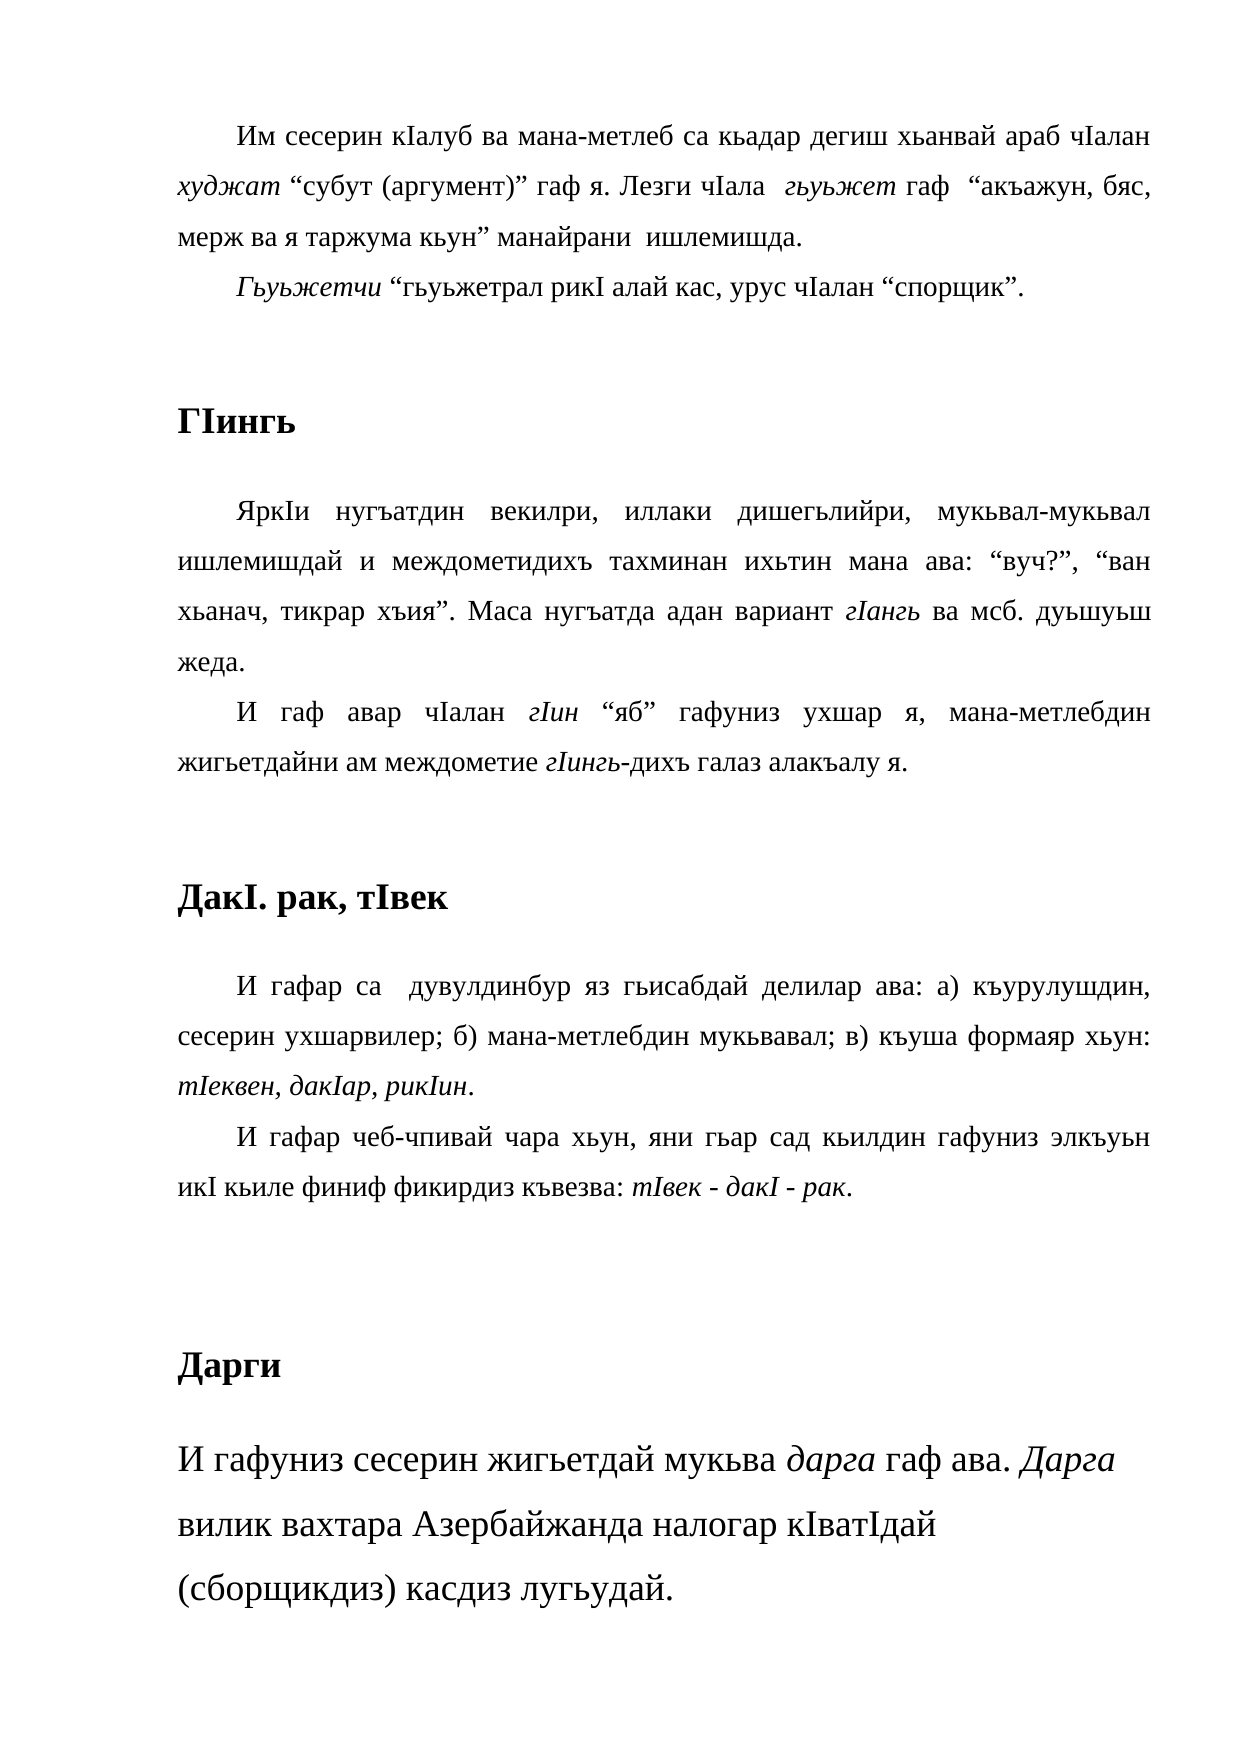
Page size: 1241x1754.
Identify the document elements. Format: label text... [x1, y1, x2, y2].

text И гаф авар чIалан гIин “яб” гафуниз ухшар я, мана-метлебдин жигьетдайни ам междометие гIингь-дихъ галаз алакъалу я. [177, 694, 1152, 778]
subtitle ГIингь [177, 399, 1152, 442]
text ЯркIи нугъатдин векилри, иллаки дишегьлийри, мукьвал-мукьвал ишлемишдай и междометидихъ тахминан ихьтин мана ава: “вуч?”, “ван хьанач, тикрар хъия”. Маса нугъатда адан вариант гIангь ва мсб. дуьшуьш жеда. [177, 493, 1152, 677]
subtitle И гафуниз сесерин жигьетдай мукьва дарга гаф ава. Дарга вилик вахтара Азербайжанда налогар кIватIдай (сборщикдиз) касдиз лугьудай. [177, 1436, 1152, 1609]
text И гафар са дувулдинбур яз гьисабдай делилар ава: а) къурулушдин, сесерин ухшарвилер; б) мана-метлебдин мукьвавал; в) къуша формаяр хьун: тIеквен, дакIар, рикIин. [177, 968, 1152, 1102]
subtitle ДакI. рак, тIвек [177, 874, 1152, 917]
text Гьуьжетчи “гьуьжетрал рикI алай кас, урус чIалан “спорщик”. [177, 269, 1152, 303]
subtitle Дарги [177, 1342, 1152, 1386]
text Им сесерин кIалуб ва мана-метлеб са кьадар дегиш хьанвай араб чIалан худжат “субут (аргумент)” гаф я. Лезги чIала гьуьжет гаф “акъажун, бяс, мерж ва я таржума кьун” манайрани ишлемишда. [177, 118, 1152, 252]
text И гафар чеб-чпивай чара хьун, яни гьар сад кьилдин гафуниз элкъуьн икI кьиле финиф фикирдиз къвезва: тIвек - дакI - рак. [177, 1119, 1152, 1203]
